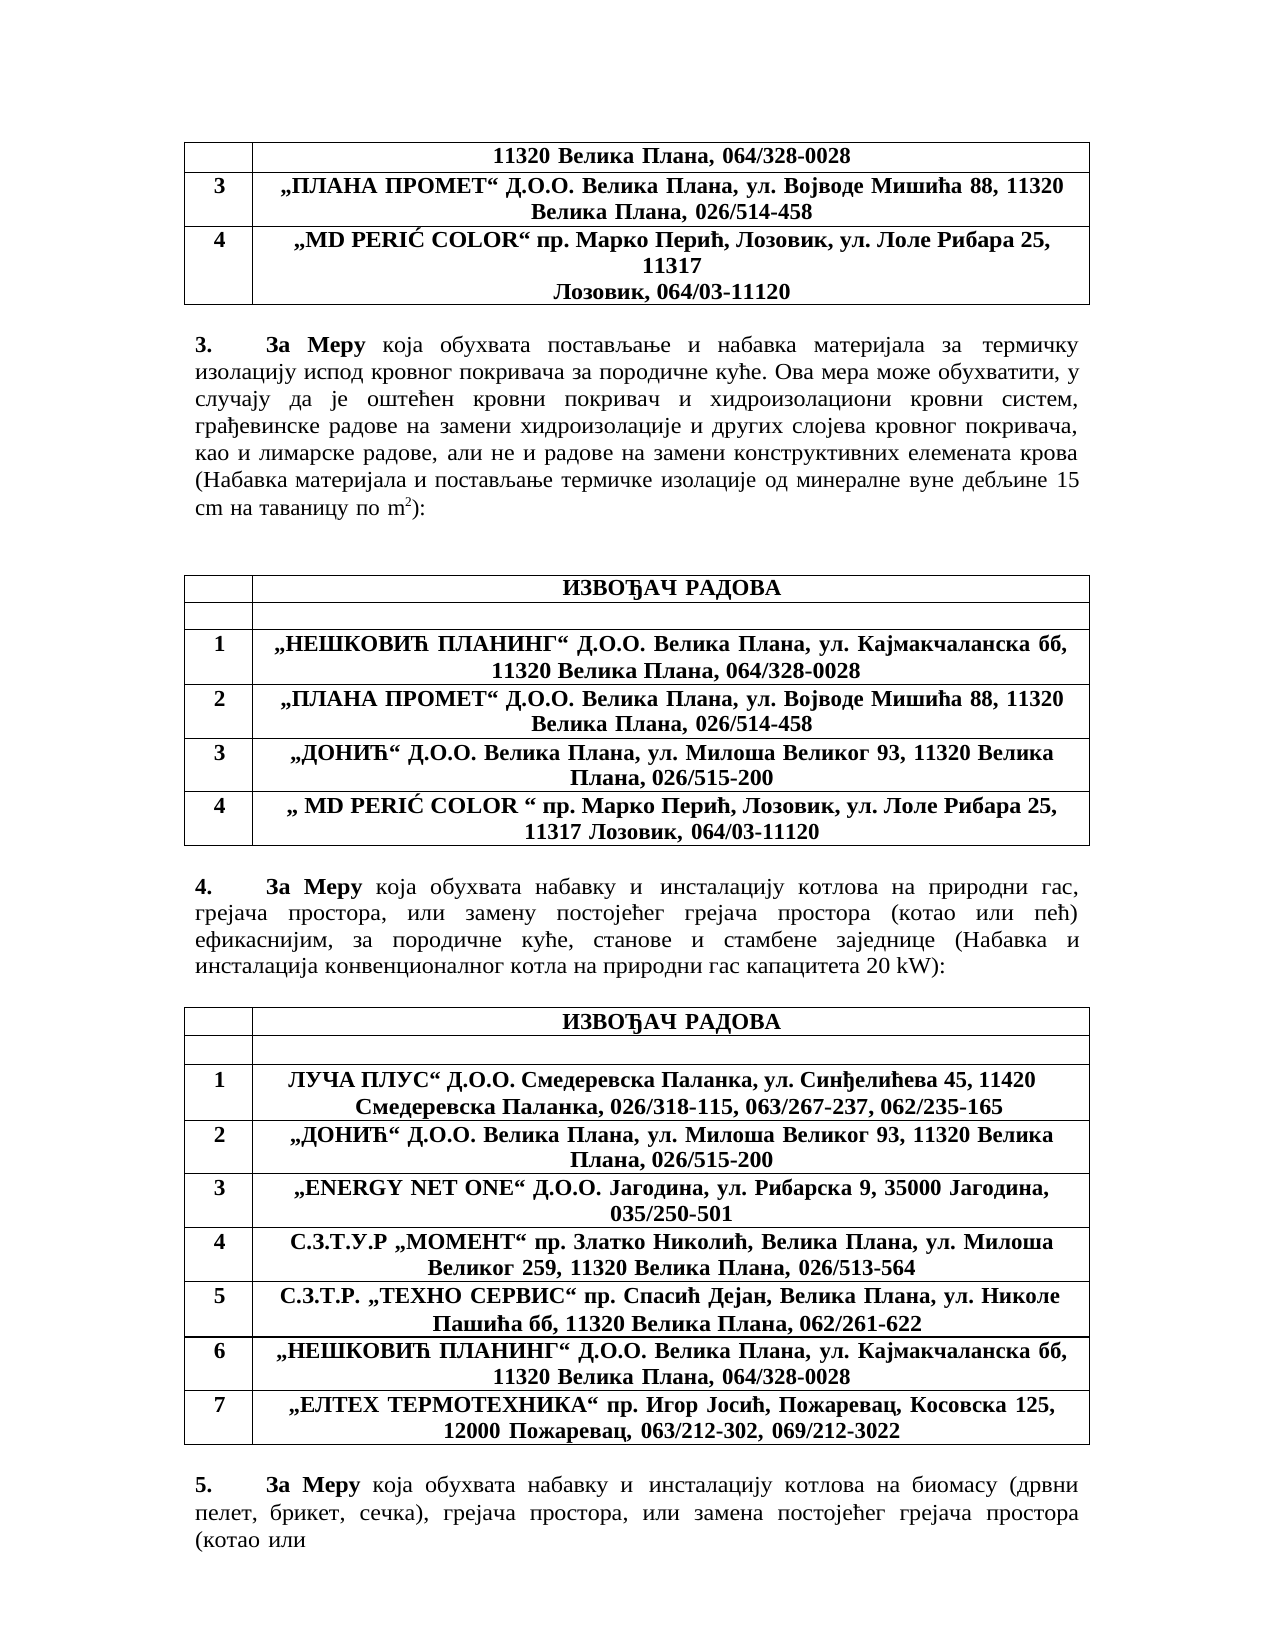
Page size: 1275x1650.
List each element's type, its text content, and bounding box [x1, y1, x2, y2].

table_header ИЗВОЂАЧ РАДОВА [253, 576, 1089, 602]
table_cell 4 [185, 1228, 252, 1281]
table_cell [253, 603, 1089, 629]
table_cell [185, 1036, 252, 1064]
table_cell „ДОНИЋ“ Д.О.О. Велика Плана, ул. Милоша Великог 93, 11320 Велика Плана, 026/515-200 [253, 1121, 1089, 1173]
table_cell 7 [185, 1391, 252, 1444]
table_cell „НЕШКОВИЋ ПЛАНИНГ“ Д.О.О. Велика Плана, ул. Кајмакчаланска бб, 11320 Велика Плана, 064/328-0028 [253, 1338, 1089, 1390]
list За Меру која обухвата набавку и инсталацију котлова на биомасу (дрвни пелет, брикет, сечка), грејачa простора, или замена постојећег грејача простора (котао или [195, 1472, 1079, 1552]
table_cell 4 [185, 792, 252, 845]
table_header 11320 Велика Плана, 064/328-0028 [253, 143, 1089, 172]
table_cell [253, 1036, 1089, 1064]
table_cell 3 [185, 1174, 252, 1227]
table_cell 2 [185, 1121, 252, 1173]
table_cell 1 [185, 1065, 252, 1119]
table_cell 4 [185, 227, 252, 304]
table_cell С.З.Т.У.Р „МОМЕНТ“ пр. Златко Николић, Велика Плана, ул. Милоша Великог 259, 11320 Велика Плана, 026/513-564 [253, 1228, 1089, 1281]
table_cell „ MD PERIĆ COLOR “ пр. Марко Перић, Лозовик, ул. Лоле Рибара 25, 11317 Лозовик, 064/03-11120 [253, 792, 1089, 845]
list За Меру која обухвата набавку и инсталацију котлова на природни гас, грејачa простора, или замену постојећег грејача простора (котао или пећ) ефикаснијим, за породичне куће, станове и стамбене заједнице (Набавка и инсталација конвенционалног котла на природни гас капацитета 20 kW): [195, 873, 1079, 979]
table_cell 1 [185, 630, 252, 683]
table_header [185, 143, 252, 172]
table_cell „ENERGY NET ONE“ Д.О.О. Јагодина, ул. Рибарска 9, 35000 Јагодина, 035/250-501 [253, 1174, 1089, 1227]
table_cell „ПЛАНА ПРОМЕТ“ Д.О.О. Велика Плана, ул. Војводе Мишића 88, 11320 Велика Плана, 026/514-458 [253, 685, 1089, 737]
table_cell „ДОНИЋ“ Д.О.О. Велика Плана, ул. Милоша Великог 93, 11320 Велика Плана, 026/515-200 [253, 739, 1089, 791]
table_cell ЛУЧА ПЛУС“ Д.О.О. Смедеревска Паланка, ул. Синђелићева 45, 11420 Смедеревска Паланка, 026/318-115, 063/267-237, 062/235-165 [253, 1065, 1089, 1119]
table_header ИЗВОЂАЧ РАДОВА [253, 1008, 1089, 1035]
table_header [185, 576, 252, 602]
table_cell 3 [185, 739, 252, 791]
table_cell „MD PERIĆ COLOR“ пр. Марко Перић, Лозовик, ул. Лоле Рибара 25, 11317 Лозовик, 064/03-11120 [253, 227, 1089, 304]
table_cell С.З.Т.Р. „ТЕХНО СЕРВИС“ пр. Спасић Дејан, Велика Плана, ул. Николе Пашића бб, 11320 Велика Плана, 062/261-622 [253, 1282, 1089, 1336]
list За Меру која обухвата постављање и набавка материјала за термичку изолацију испод кровног покривача за породичне куће. Ова мера може обухватити, у случају да је оштећен кровни покривач и хидроизолациони кровни систем, грађевинске радове на замени хидроизолације и других слојева кровног покривача, као и лимарске радове, али не и радове на замени конструктивних елемената крова (Набавка материјала и постављање термичке изолације од минералне вуне дебљине 15 cm на таваницу по m2): [195, 331, 1079, 520]
table_cell 2 [185, 685, 252, 737]
table_cell 6 [185, 1338, 252, 1390]
table_cell [185, 603, 252, 629]
table_header [185, 1008, 252, 1035]
table_cell 5 [185, 1282, 252, 1336]
table_cell 3 [185, 173, 252, 226]
table_cell „НЕШКОВИЋ ПЛАНИНГ“ Д.О.О. Велика Плана, ул. Кајмакчаланска бб, 11320 Велика Плана, 064/328-0028 [253, 630, 1089, 683]
table_cell „ПЛАНА ПРОМЕТ“ Д.О.О. Велика Плана, ул. Војводе Мишића 88, 11320 Велика Плана, 026/514-458 [253, 173, 1089, 226]
table_cell „ЕЛТЕХ ТЕРМОТЕХНИКА“ пр. Игор Јосић, Пожаревац, Косовска 125, 12000 Пожаревац, 063/212-302, 069/212-3022 [253, 1391, 1089, 1444]
